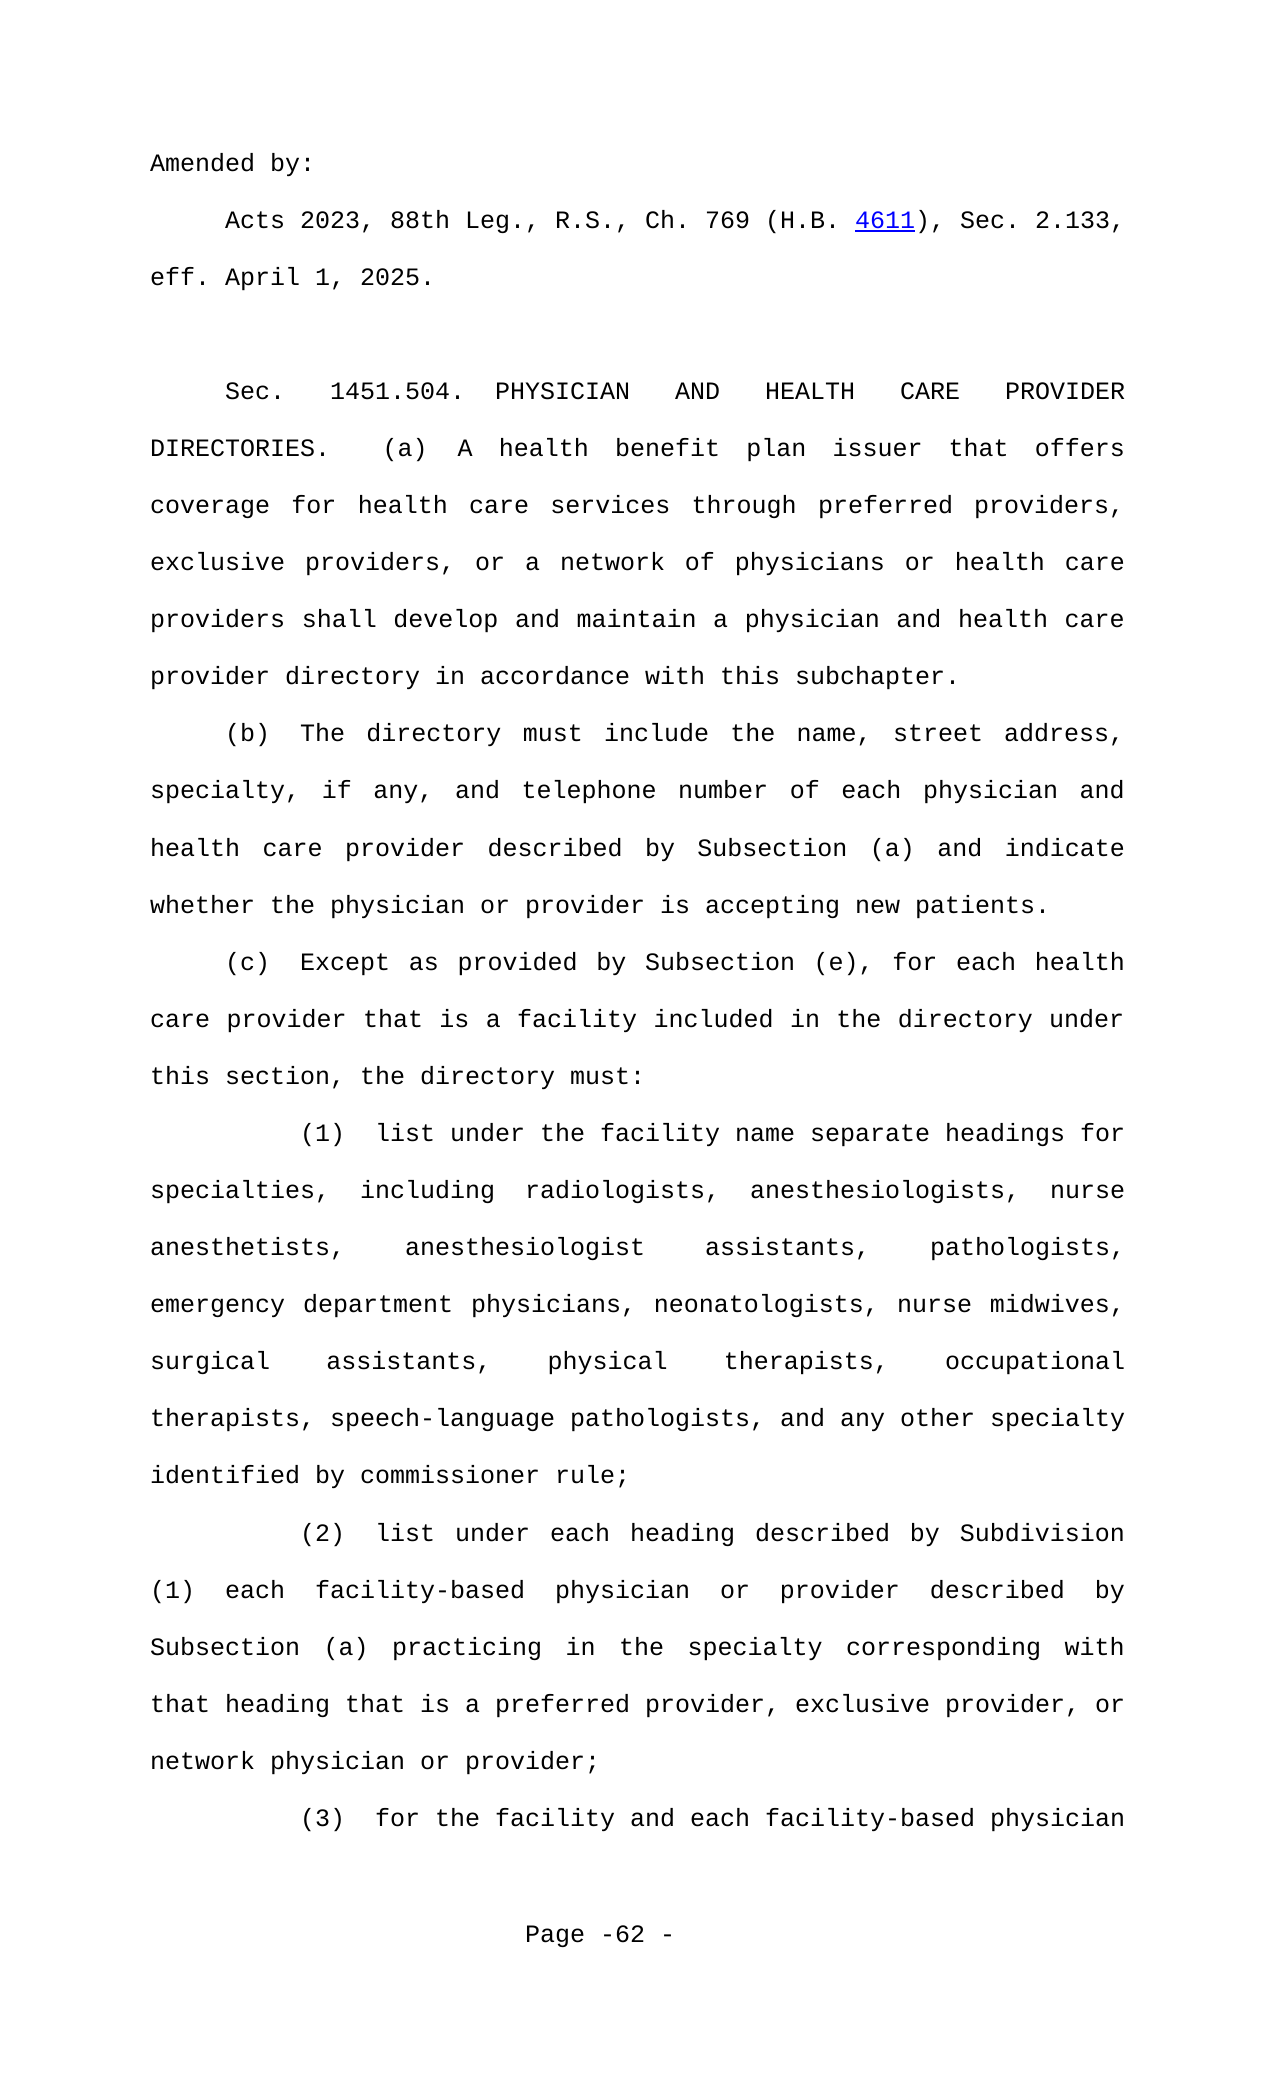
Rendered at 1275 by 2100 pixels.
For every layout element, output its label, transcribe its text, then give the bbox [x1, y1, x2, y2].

text (1) list under the facility name separate headings for specialties, including radiologists, anesthesiologists, nurse anesthetists, anesthesiologist assistants, pathologists, emergency department physicians, neonatologists, nurse midwives, surgical assistants, physical therapists, occupational therapists, speech-language pathologists, and any other specialty identified by commissioner rule; [150, 1120, 1125, 1491]
text (2) list under each heading described by Subdivision (1) each facility-based physician or provider described by Subsection (a) practicing in the specialty corresponding with that heading that is a preferred provider, exclusive provider, or network physician or provider; [150, 1520, 1125, 1777]
text Sec. 1451.504. PHYSICIAN AND HEALTH CARE PROVIDER DIRECTORIES. (a) A health benefit plan issuer that offers coverage for health care services through preferred providers, exclusive providers, or a network of physicians or health care providers shall develop and maintain a physician and health care provider directory in accordance with this subchapter. [150, 378, 1125, 692]
text (b) The directory must include the name, street address, specialty, if any, and telephone number of each physician and health care provider described by Subsection (a) and indicate whether the physician or provider is accepting new patients. [150, 721, 1125, 921]
text (c) Except as provided by Subsection (e), for each health care provider that is a facility included in the directory under this section, the directory must: [150, 949, 1125, 1092]
text Amended by: [150, 150, 1125, 178]
text Acts 2023, 88th Leg., R.S., Ch. 769 (H.B. 4611), Sec. 2.133, eff. April 1, 2025. [150, 207, 1125, 293]
